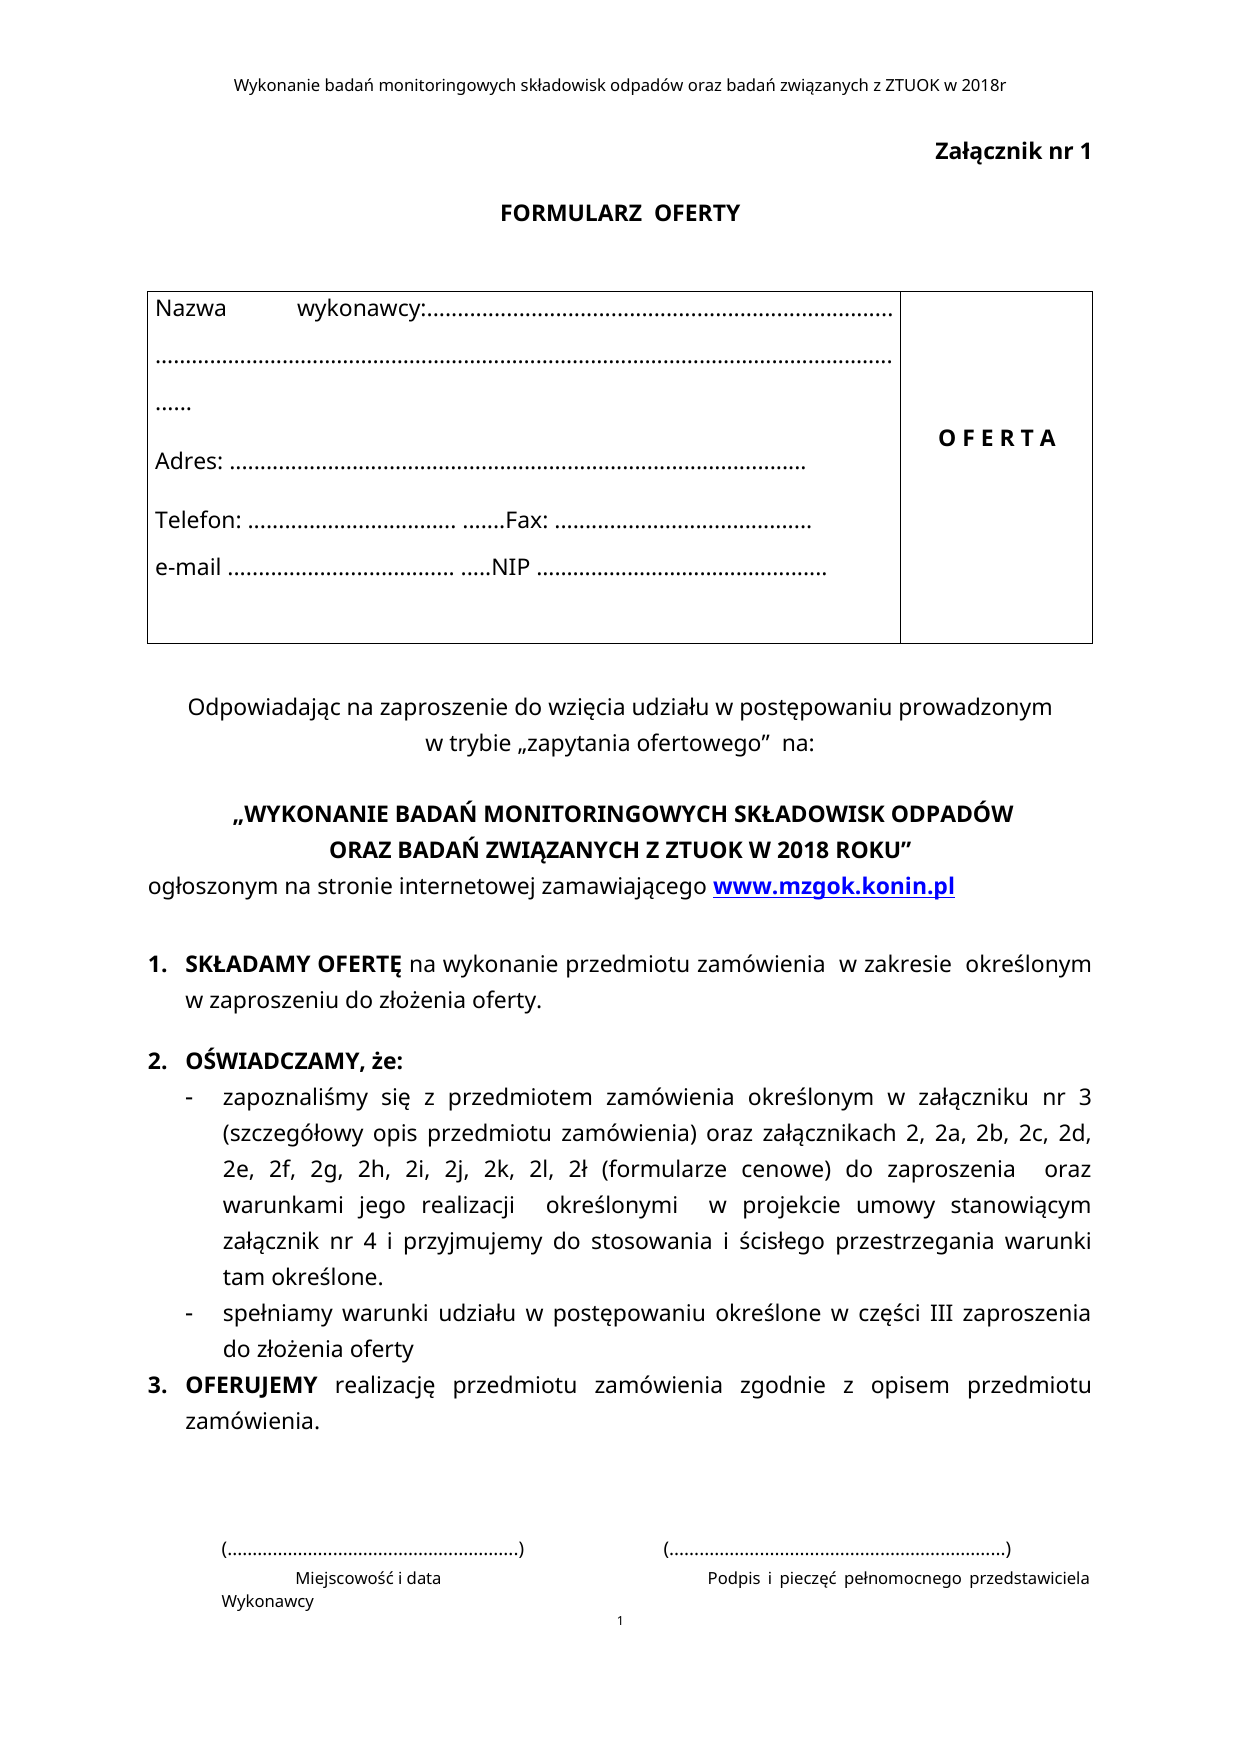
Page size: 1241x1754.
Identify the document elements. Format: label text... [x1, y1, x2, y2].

table_header Nazwa wykonawcy:............................................................................………………………………………………………………………………………………………........... Adres: .............................................................................................. Telefon: .................................. .......Fax: .......................................... e-mail ..................................... .....NIP ………………………………............ [148, 292, 900, 643]
text „WYKONANIE BADAŃ MONITORINGOWYCH SKŁADOWISK ODPADÓW [148, 798, 1093, 829]
subtitle Załącznik nr 1 [148, 135, 1093, 166]
list spełniamy warunki udziału w postępowaniu określone w części III zaproszenia do złożenia oferty [185, 1297, 1093, 1364]
text w trybie „zapytania ofertowego” na: [148, 726, 1093, 758]
table_header O F E R T A [901, 292, 1092, 643]
text ogłoszonym na stronie internetowej zamawiającego www.mzgok.konin.pl [148, 870, 1093, 901]
list zapoznaliśmy się z przedmiotem zamówienia określonym w załączniku nr 3 (szczegółowy opis przedmiotu zamówienia) oraz załącznikach 2, 2a, 2b, 2c, 2d, 2e, 2f, 2g, 2h, 2i, 2j, 2k, 2l, 2ł (formularze cenowe) do zaproszenia oraz warunkami jego realizacji określonymi w projekcie umowy stanowiącym załącznik nr 4 i przyjmujemy do stosowania i ścisłego przestrzegania warunki tam określone. [185, 1081, 1093, 1292]
text Odpowiadając na zaproszenie do wzięcia udziału w postępowaniu prowadzonym [148, 691, 1093, 722]
text ORAZ BADAŃ ZWIĄZANYCH Z ZTUOK W 2018 ROKU” [148, 834, 1093, 866]
list SKŁADAMY OFERTĘ na wykonanie przedmiotu zamówienia w zakresie określonym w zaproszeniu do złożenia oferty. [148, 948, 1093, 1016]
text FORMULARZ OFERTY [148, 197, 1093, 228]
list OFERUJEMY realizację przedmiotu zamówienia zgodnie z opisem przedmiotu zamówienia. [148, 1369, 1093, 1436]
list OŚWIADCZAMY, że: [148, 1045, 1093, 1076]
